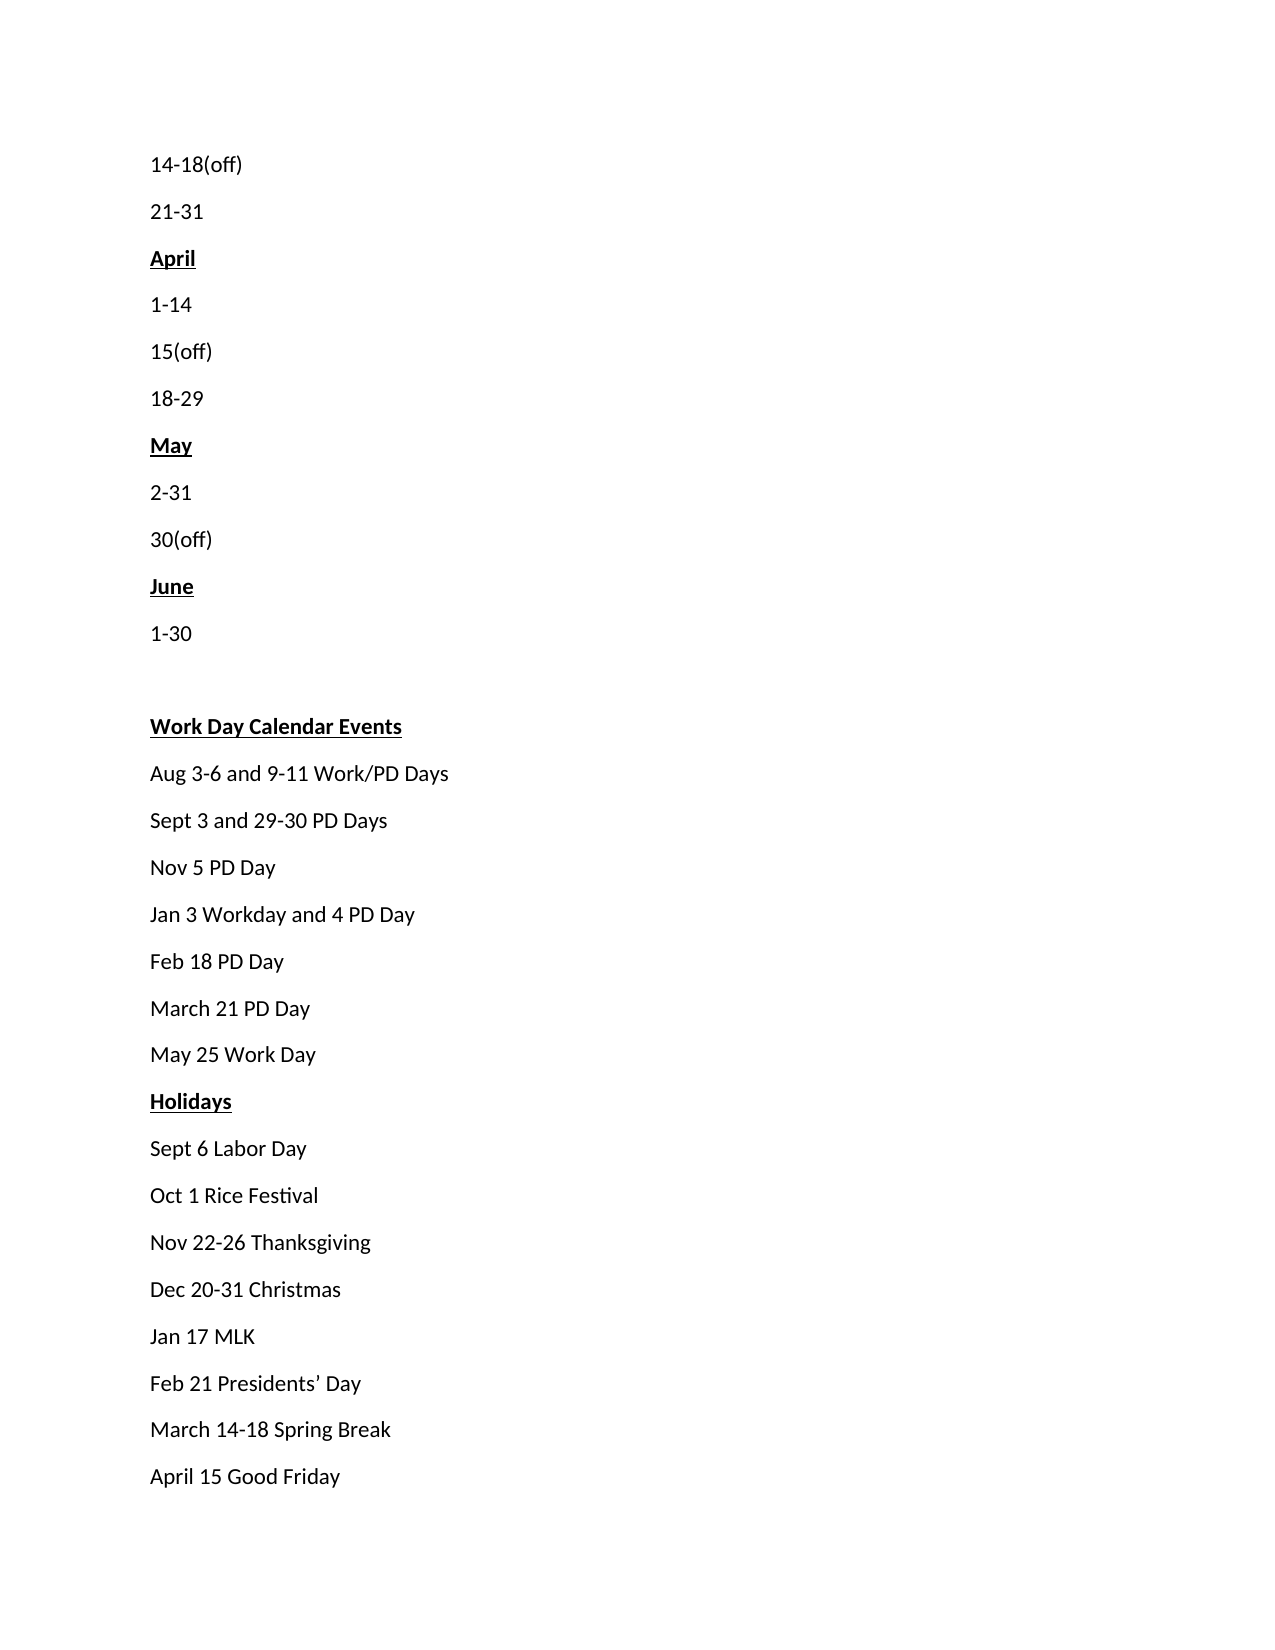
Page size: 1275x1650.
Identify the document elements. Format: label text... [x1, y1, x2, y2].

text 1-14 [150, 291, 1125, 319]
text March 14-18 Spring Break [150, 1416, 1125, 1444]
text Aug 3-6 and 9-11 Work/PD Days [150, 759, 1125, 787]
text 1-30 [150, 619, 1125, 647]
text Sept 3 and 29-30 PD Days [150, 806, 1125, 834]
text Jan 17 MLK [150, 1322, 1125, 1350]
text May 25 Work Day [150, 1041, 1125, 1069]
text June [150, 572, 1125, 600]
text Dec 20-31 Christmas [150, 1275, 1125, 1303]
text 15(off) [150, 337, 1125, 366]
text Jan 3 Workday and 4 PD Day [150, 900, 1125, 928]
text Oct 1 Rice Festival [150, 1181, 1125, 1209]
text May [150, 431, 1125, 459]
text Feb 21 Presidents’ Day [150, 1369, 1125, 1397]
text 14-18(off) [150, 150, 1125, 178]
text Nov 5 PD Day [150, 853, 1125, 881]
text Sept 6 Labor Day [150, 1134, 1125, 1162]
text March 21 PD Day [150, 994, 1125, 1022]
text Work Day Calendar Events [150, 712, 1125, 741]
text April 15 Good Friday [150, 1462, 1125, 1491]
text Nov 22-26 Thanksgiving [150, 1228, 1125, 1256]
text 2-31 [150, 478, 1125, 506]
text April [150, 244, 1125, 272]
text Holidays [150, 1087, 1125, 1116]
text 30(off) [150, 525, 1125, 553]
text Feb 18 PD Day [150, 947, 1125, 975]
text 18-29 [150, 384, 1125, 412]
text 21-31 [150, 197, 1125, 225]
